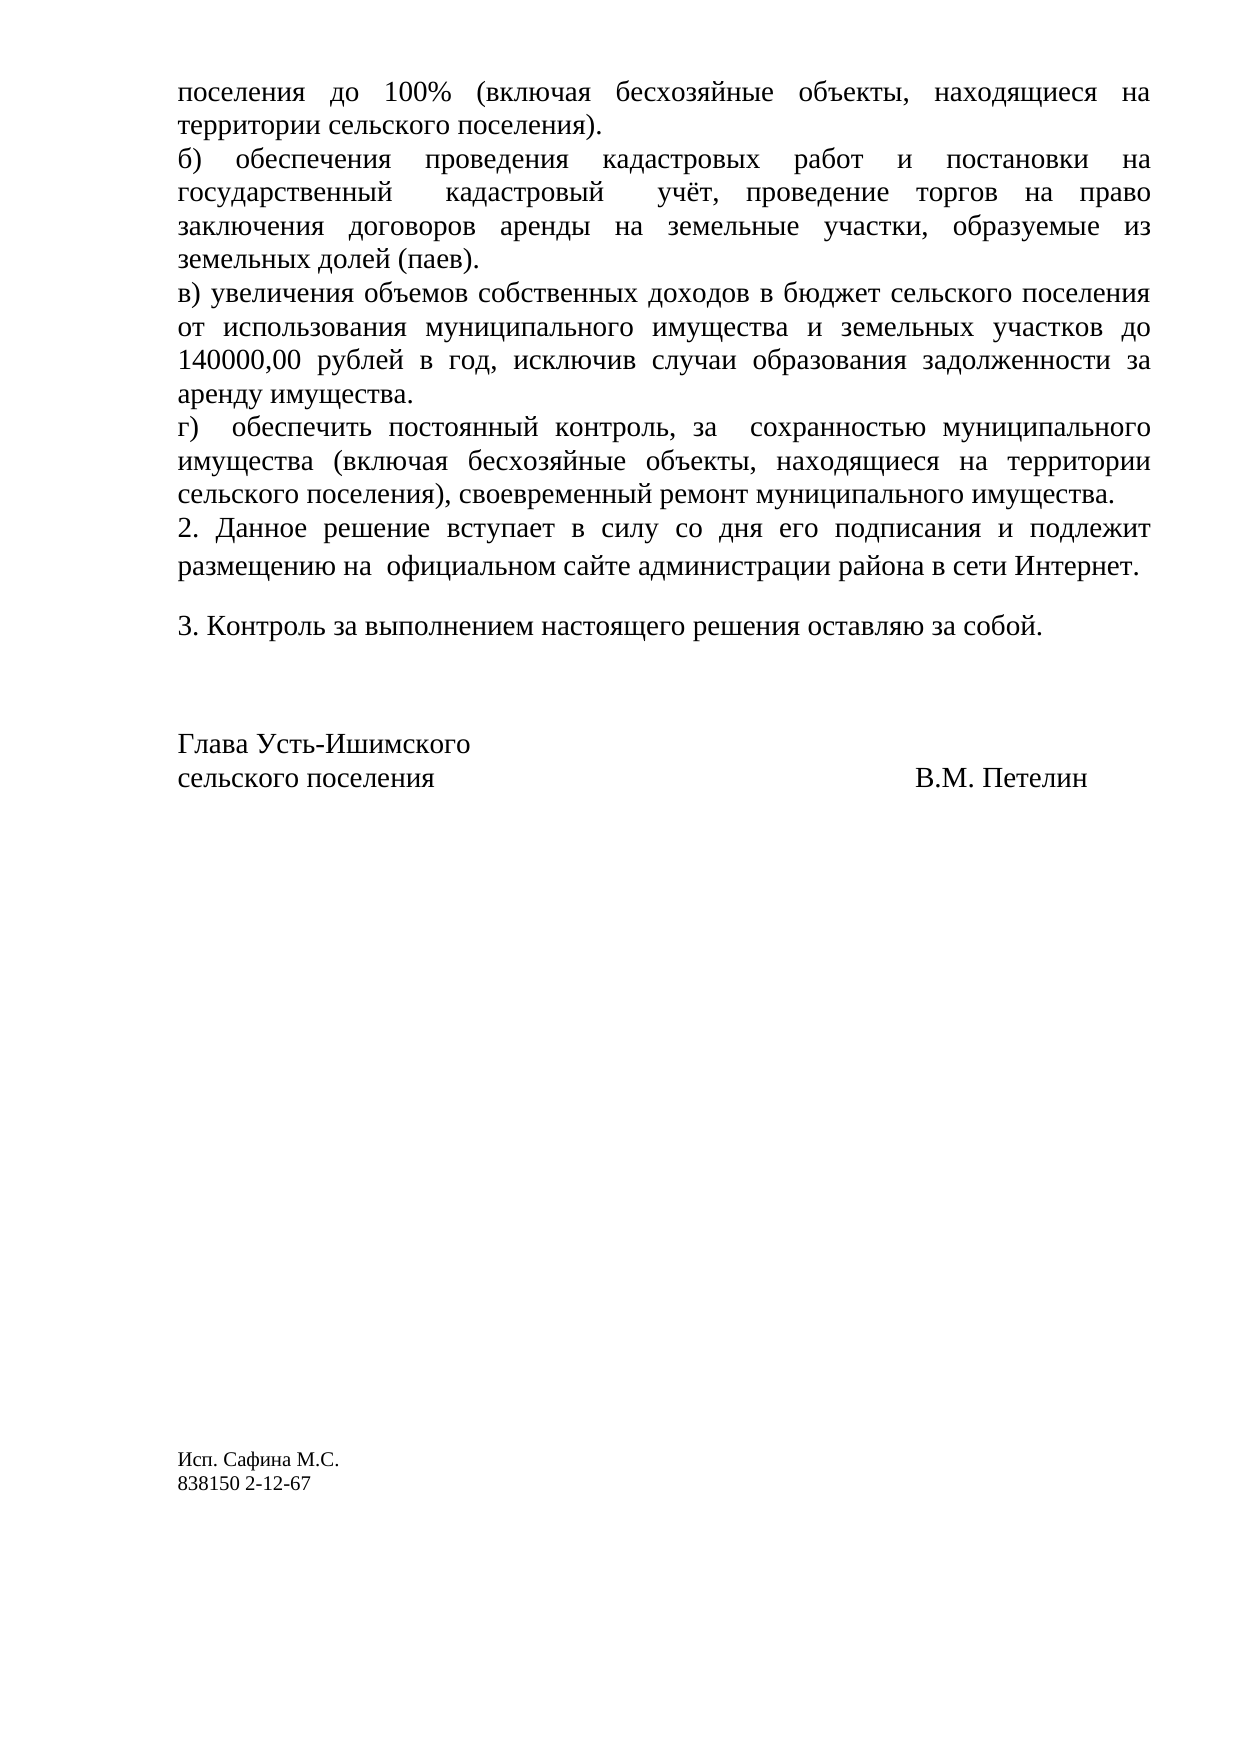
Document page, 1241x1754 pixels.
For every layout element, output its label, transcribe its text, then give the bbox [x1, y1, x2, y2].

text 3. Контроль за выполнением настоящего решения оставляю за собой. [177, 608, 1152, 641]
text в) увеличения объемов собственных доходов в бюджет сельского поселения от использования муниципального имущества и земельных участков до 140000,00 рублей в год, исключив случаи образования задолженности за аренду имущества. [177, 275, 1152, 409]
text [177, 74, 1152, 141]
text Исп. Сафина М.С. [177, 1447, 1152, 1471]
text б) обеспечения проведения кадастровых работ и постановки на государственный кадастровый учёт, проведение торгов на право заключения договоров аренды на земельные участки, образуемые из земельных долей (паев). [177, 141, 1152, 275]
text 2. Данное решение вступает в силу со дня его подписания и подлежит размещению на официальном сайте администрации района в сети Интернет. [177, 510, 1152, 582]
text 838150 2-12-67 [177, 1471, 1152, 1495]
text г) обеспечить постоянный контроль, за сохранностью муниципального имущества (включая бесхозяйные объекты, находящиеся на территории сельского поселения), своевременный ремонт муниципального имущества. [177, 409, 1152, 510]
text Глава Усть-Ишимского [177, 727, 1152, 760]
text сельского поселения В.М. Петелин [177, 760, 1152, 794]
